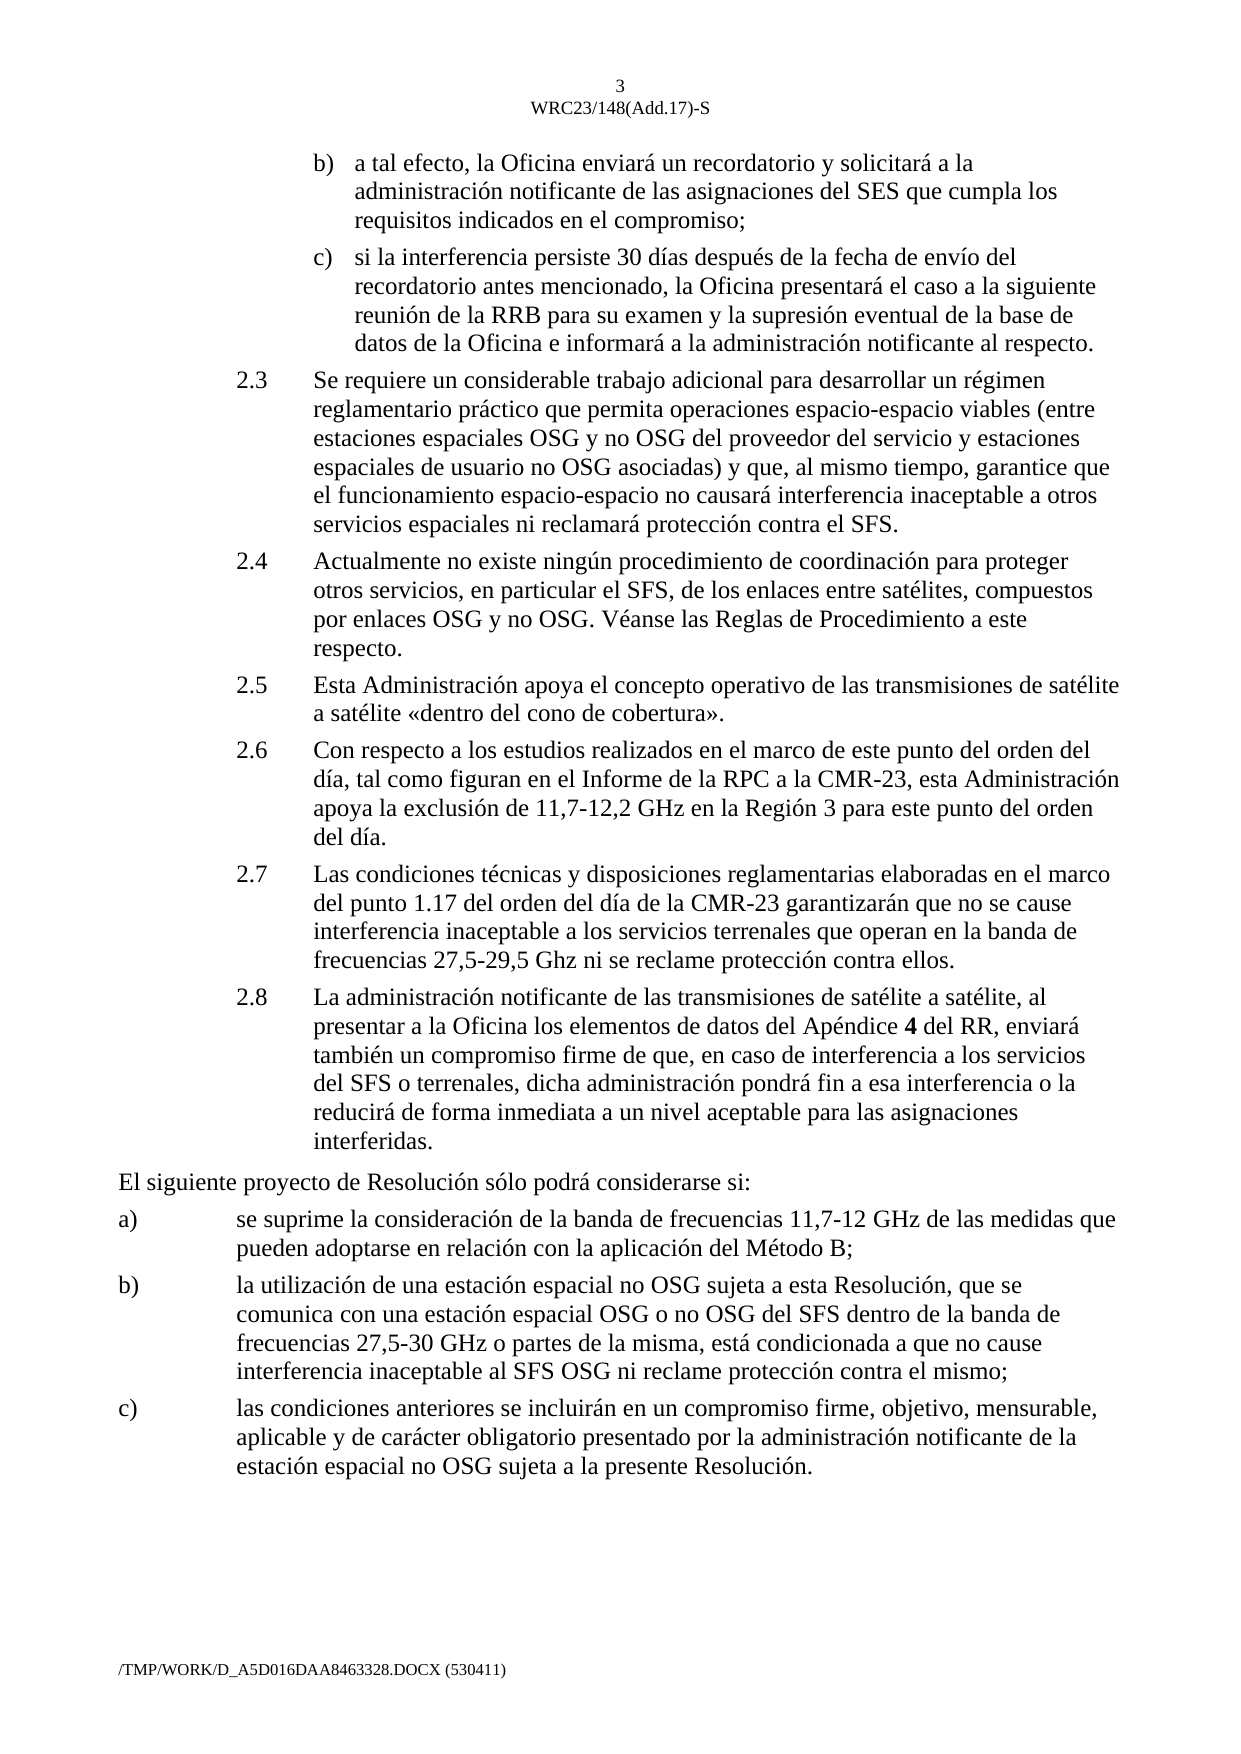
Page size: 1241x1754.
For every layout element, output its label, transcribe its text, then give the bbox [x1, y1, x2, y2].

text 2.4 Actualmente no existe ningún procedimiento de coordinación para proteger otros servicios, en particular el SFS, de los enlaces entre satélites, compuestos por enlaces OSG y no OSG. Véanse las Reglas de Procedimiento a este respecto. [236, 546, 1122, 661]
text 2.8 La administración notificante de las transmisiones de satélite a satélite, al presentar a la Oficina los elementos de datos del Apéndice 4 del RR, enviará también un compromiso firme de que, en caso de interferencia a los servicios del SFS o terrenales, dicha administración pondrá fin a esa interferencia o la reducirá de forma inmediata a un nivel aceptable para las asignaciones interferidas. [236, 982, 1122, 1155]
text 2.5 Esta Administración apoya el concepto operativo de las transmisiones de satélite a satélite «dentro del cono de cobertura». [236, 670, 1122, 727]
text a) se suprime la consideración de la banda de frecuencias 11,7-12 GHz de las medidas que pueden adoptarse en relación con la aplicación del Método B; [118, 1204, 1122, 1262]
text 2.6 Con respecto a los estudios realizados en el marco de este punto del orden del día, tal como figuran en el Informe de la RPC a la CMR-23, esta Administración apoya la exclusión de 11,7-12,2 GHz en la Región 3 para este punto del orden del día. [236, 736, 1122, 851]
text El siguiente proyecto de Resolución sólo podrá considerarse si: [118, 1167, 1122, 1196]
text c) las condiciones anteriores se incluirán en un compromiso firme, objetivo, mensurable, aplicable y de carácter obligatorio presentado por la administración notificante de la estación espacial no OSG sujeta a la presente Resolución. [118, 1393, 1122, 1480]
text 2.3 Se requiere un considerable trabajo adicional para desarrollar un régimen reglamentario práctico que permita operaciones espacio-espacio viables (entre estaciones espaciales OSG y no OSG del proveedor del servicio y estaciones espaciales de usuario no OSG asociadas) y que, al mismo tiempo, garantice que el funcionamiento espacio-espacio no causará interferencia inaceptable a otros servicios espaciales ni reclamará protección contra el SFS. [236, 366, 1122, 538]
text b) a tal efecto, la Oficina enviará un recordatorio y solicitará a la administración notificante de las asignaciones del SES que cumpla los requisitos indicados en el compromiso; [313, 148, 1122, 234]
text 2.7 Las condiciones técnicas y disposiciones reglamentarias elaboradas en el marco del punto 1.17 del orden del día de la CMR-23 garantizarán que no se cause interferencia inaceptable a los servicios terrenales que operan en la banda de frecuencias 27,5-29,5 Ghz ni se reclame protección contra ellos. [236, 859, 1122, 974]
text c) si la interferencia persiste 30 días después de la fecha de envío del recordatorio antes mencionado, la Oficina presentará el caso a la siguiente reunión de la RRB para su examen y la supresión eventual de la base de datos de la Oficina e informará a la administración notificante al respecto. [313, 242, 1122, 357]
text b) la utilización de una estación espacial no OSG sujeta a esta Resolución, que se comunica con una estación espacial OSG o no OSG del SFS dentro de la banda de frecuencias 27,5-30 GHz o partes de la misma, está condicionada a que no cause interferencia inaceptable al SFS OSG ni reclame protección contra el mismo; [118, 1270, 1122, 1385]
